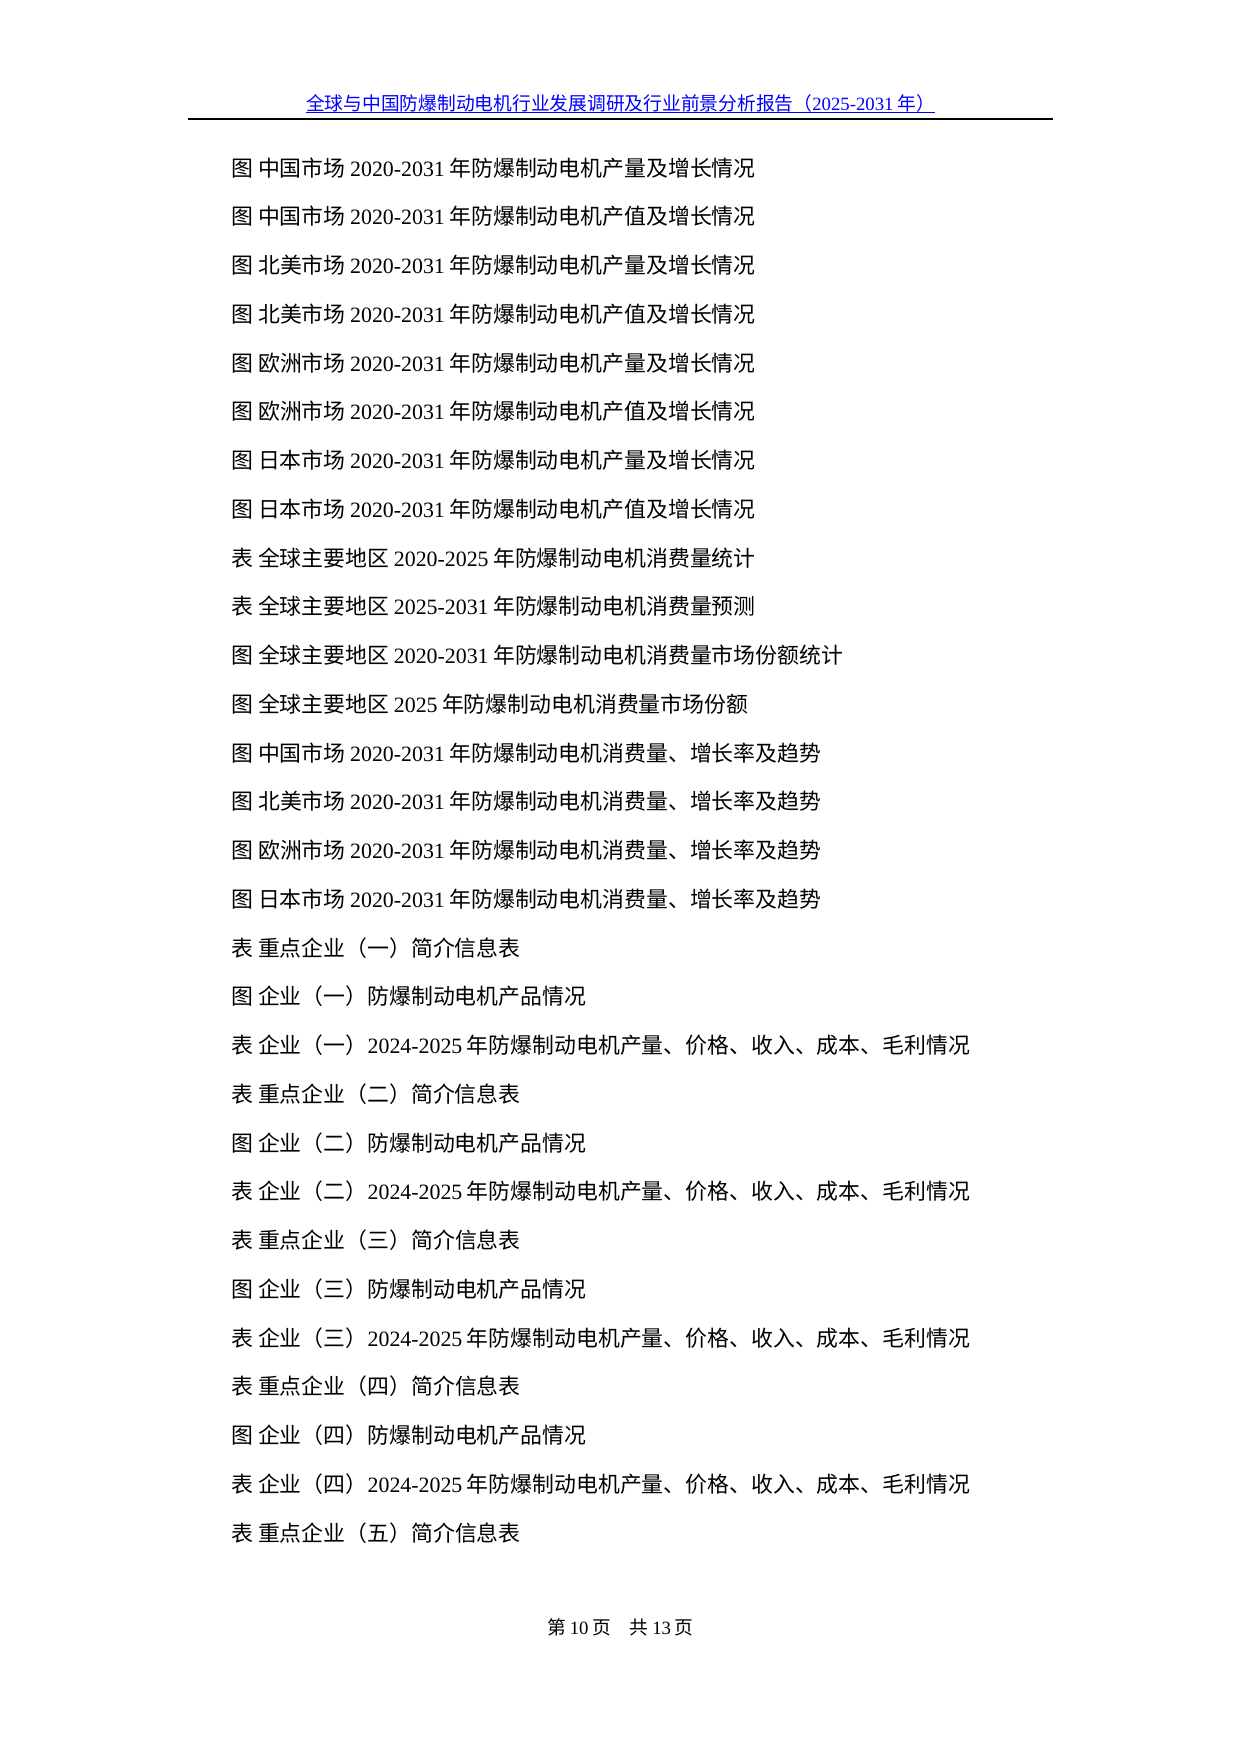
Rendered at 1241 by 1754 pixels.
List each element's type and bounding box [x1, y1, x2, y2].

text [187, 150, 1053, 1548]
